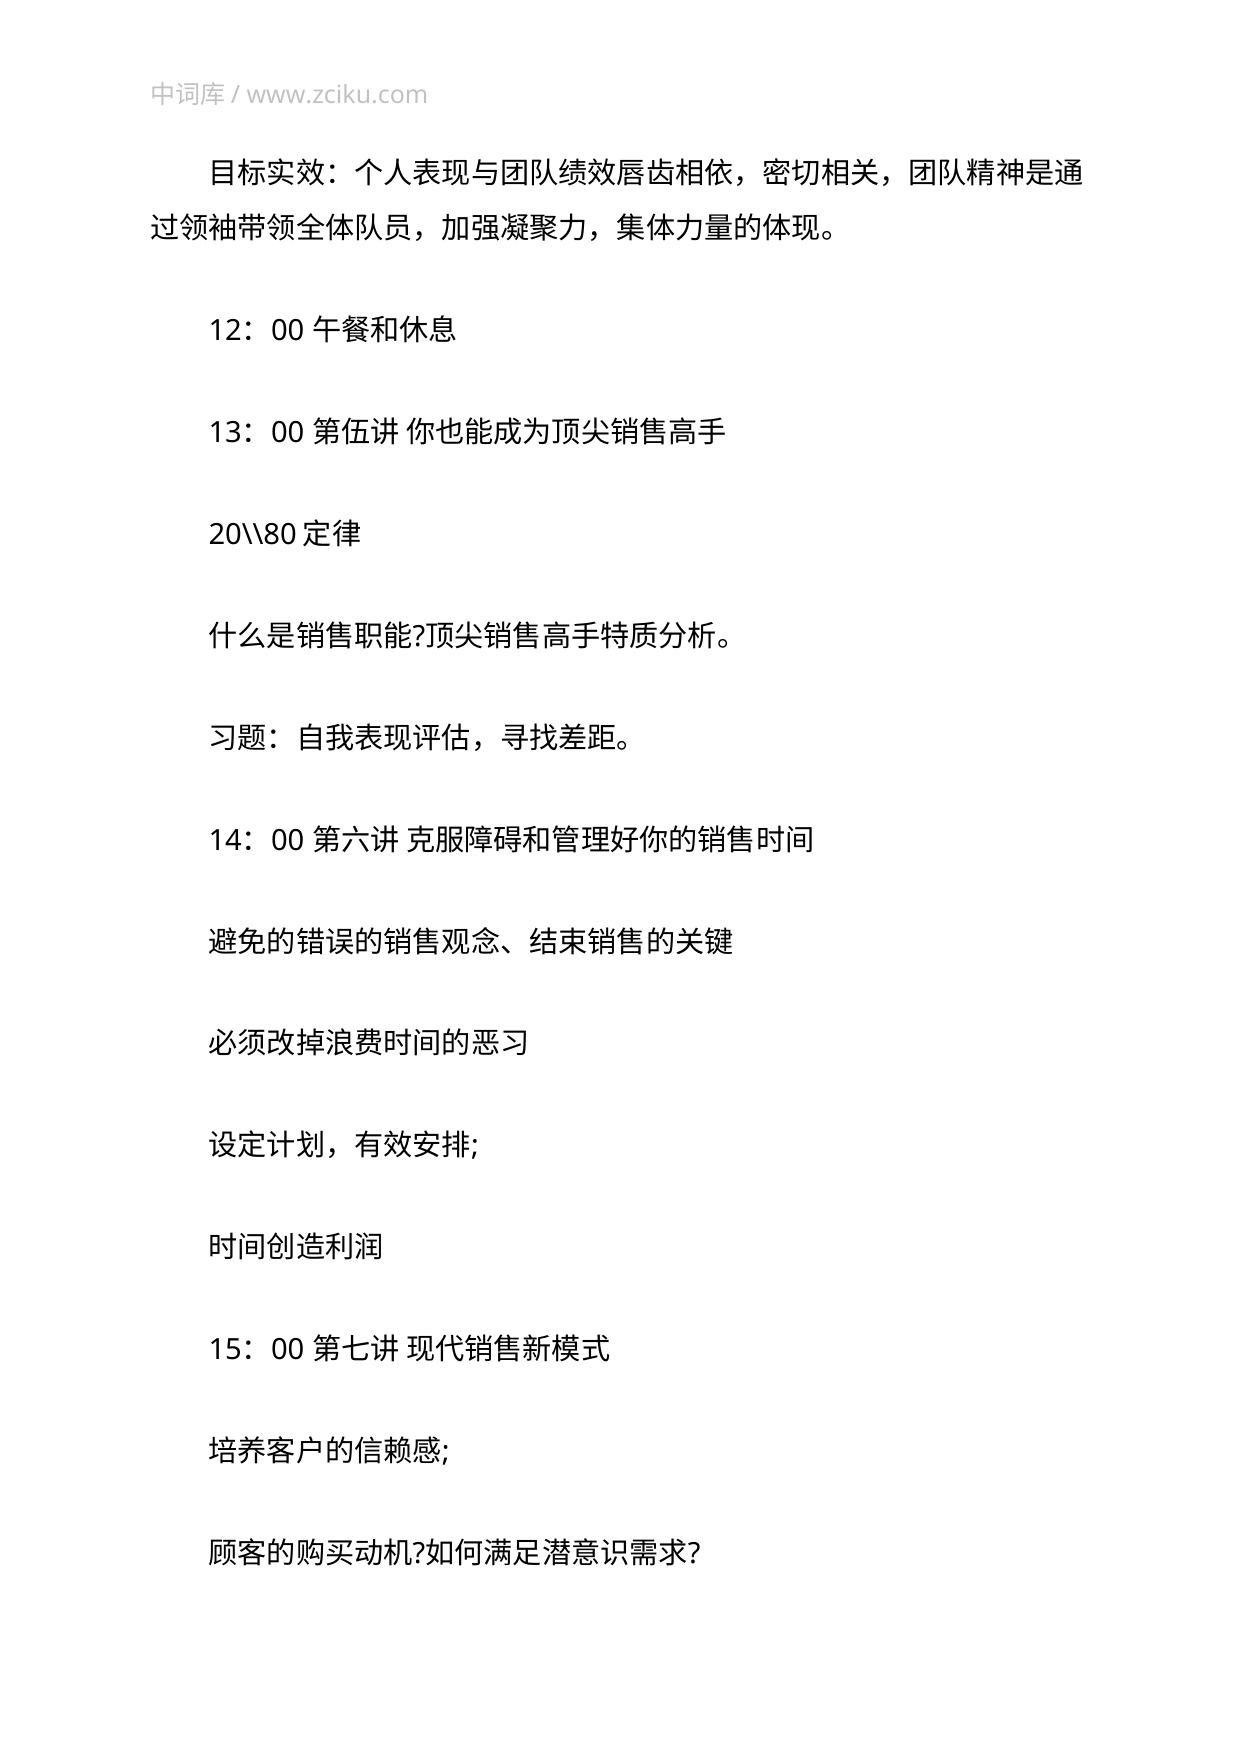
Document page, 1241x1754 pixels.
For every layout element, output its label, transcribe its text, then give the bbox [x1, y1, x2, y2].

text 设定计划，有效安排; [150, 1122, 1090, 1164]
text 12：00 午餐和休息 [150, 307, 1090, 349]
text 目标实效：个人表现与团队绩效唇齿相依，密切相关，团队精神是通过领袖带领全体队员，加强凝聚力，集体力量的体现。 [150, 150, 1090, 247]
text 必须改掉浪费时间的恶习 [150, 1020, 1090, 1062]
text 什么是销售职能?顶尖销售高手特质分析。 [150, 613, 1090, 655]
text 15：00 第七讲 现代销售新模式 [150, 1326, 1090, 1368]
text 20\\80定律 [150, 511, 1090, 553]
text 避免的错误的销售观念、结束销售的关键 [150, 918, 1090, 961]
text 顾客的购买动机?如何满足潜意识需求? [150, 1529, 1090, 1572]
text 时间创造利润 [150, 1224, 1090, 1266]
text 习题：自我表现评估，寻找差距。 [150, 714, 1090, 757]
text 培养客户的信赖感; [150, 1428, 1090, 1470]
text 14：00 第六讲 克服障碍和管理好你的销售时间 [150, 816, 1090, 859]
text 13：00 第伍讲 你也能成为顶尖销售高手 [150, 409, 1090, 451]
